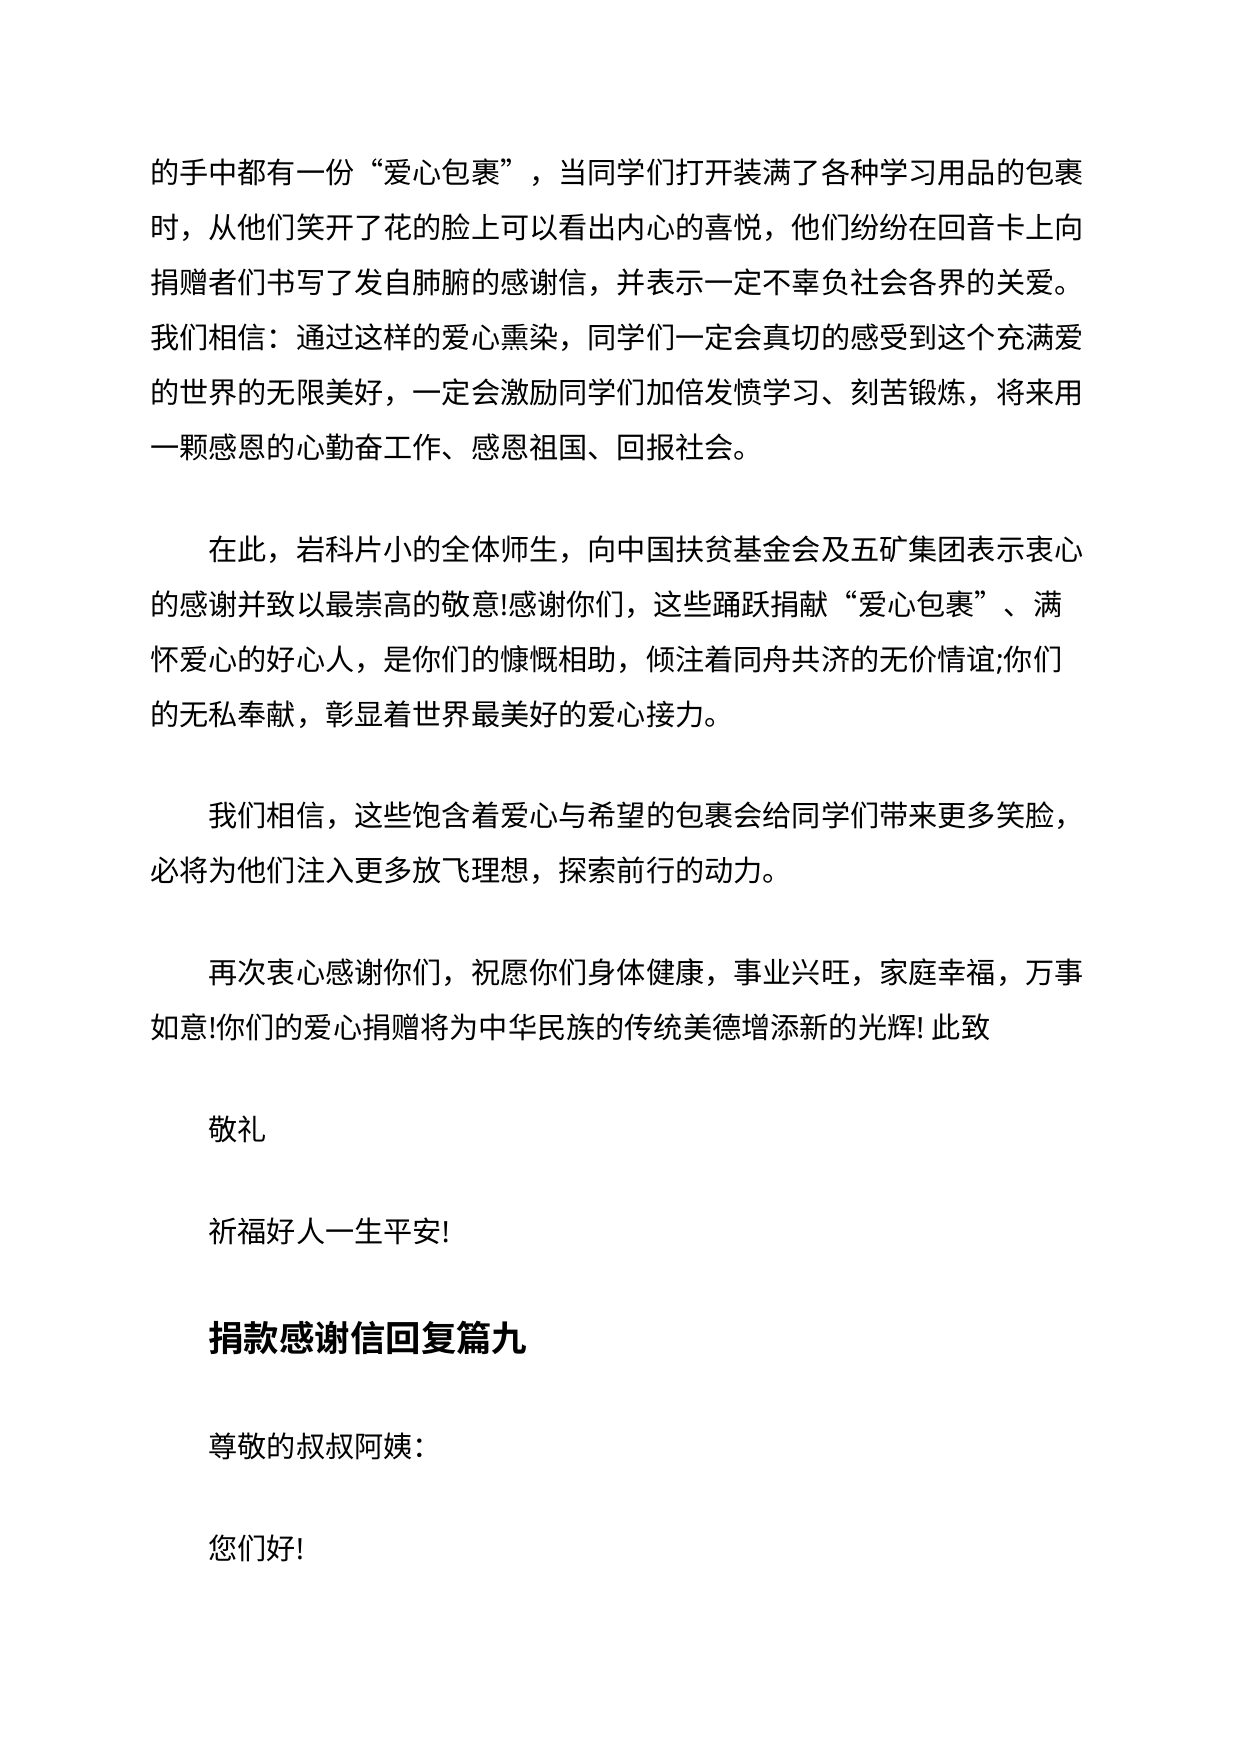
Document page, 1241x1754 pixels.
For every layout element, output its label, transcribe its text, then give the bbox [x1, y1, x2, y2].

text 敬礼 [150, 1106, 1090, 1149]
text 祈福好人一生平安! [150, 1208, 1090, 1251]
text 尊敬的叔叔阿姨： [150, 1424, 1090, 1466]
text 我们相信，这些饱含着爱心与希望的包裹会给同学们带来更多笑脸，必将为他们注入更多放飞理想，探索前行的动力。 [150, 793, 1090, 890]
text 您们好! [150, 1525, 1090, 1568]
text 在此，岩科片小的全体师生，向中国扶贫基金会及五矿集团表示衷心的感谢并致以最崇高的敬意!感谢你们，这些踊跃捐献“爱心包裹”、满怀爱心的好心人，是你们的慷慨相助，倾注着同舟共济的无价情谊;你们的无私奉献，彰显着世界最美好的爱心接力。 [150, 526, 1090, 733]
text 再次衷心感谢你们，祝愿你们身体健康，事业兴旺，家庭幸福，万事如意!你们的爱心捐赠将为中华民族的传统美德增添新的光辉! 此致 [150, 949, 1090, 1047]
text 捐款感谢信回复篇九 [150, 1310, 1090, 1361]
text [150, 150, 1090, 467]
